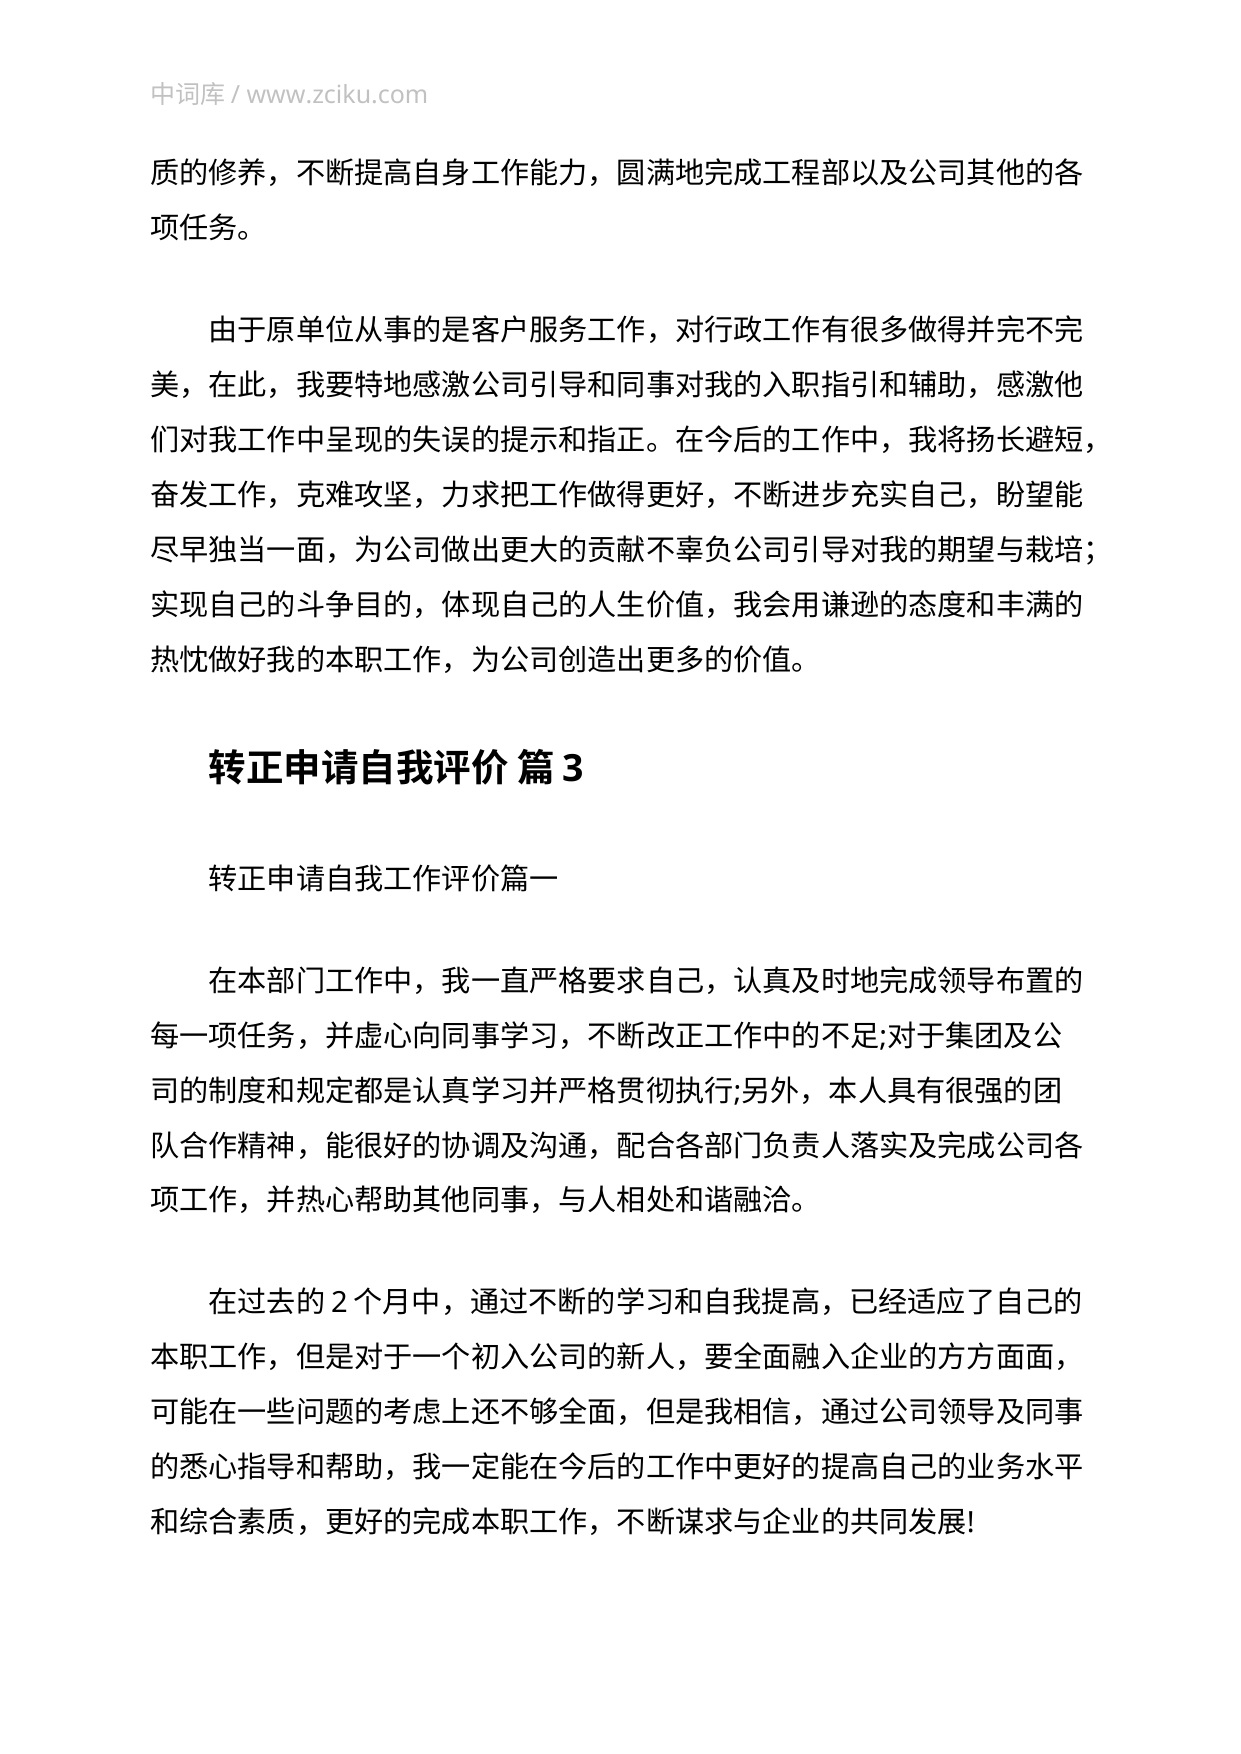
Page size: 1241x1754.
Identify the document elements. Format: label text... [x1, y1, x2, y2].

text 在本部门工作中，我一直严格要求自己，认真及时地完成领导布置的每一项任务，并虚心向同事学习，不断改正工作中的不足;对于集团及公司的制度和规定都是认真学习并严格贯彻执行;另外，本人具有很强的团队合作精神，能很好的协调及沟通，配合各部门负责人落实及完成公司各项工作，并热心帮助其他同事，与人相处和谐融洽。 [150, 957, 1090, 1219]
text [150, 150, 1090, 247]
text 转正申请自我工作评价篇一 [150, 855, 1090, 898]
text 在过去的2个月中，通过不断的学习和自我提高，已经适应了自己的本职工作，但是对于一个初入公司的新人，要全面融入企业的方方面面，可能在一些问题的考虑上还不够全面，但是我相信，通过公司领导及同事的悉心指导和帮助，我一定能在今后的工作中更好的提高自己的业务水平和综合素质，更好的完成本职工作，不断谋求与企业的共同发展! [150, 1279, 1090, 1541]
text 转正申请自我评价 篇3 [150, 738, 1090, 792]
text 由于原单位从事的是客户服务工作，对行政工作有很多做得并完不完美，在此，我要特地感激公司引导和同事对我的入职指引和辅助，感激他们对我工作中呈现的失误的提示和指正。在今后的工作中，我将扬长避短，奋发工作，克难攻坚，力求把工作做得更好，不断进步充实自己，盼望能尽早独当一面，为公司做出更大的贡献不辜负公司引导对我的期望与栽培；实现自己的斗争目的，体现自己的人生价值，我会用谦逊的态度和丰满的热忱做好我的本职工作，为公司创造出更多的价值。 [150, 307, 1090, 678]
